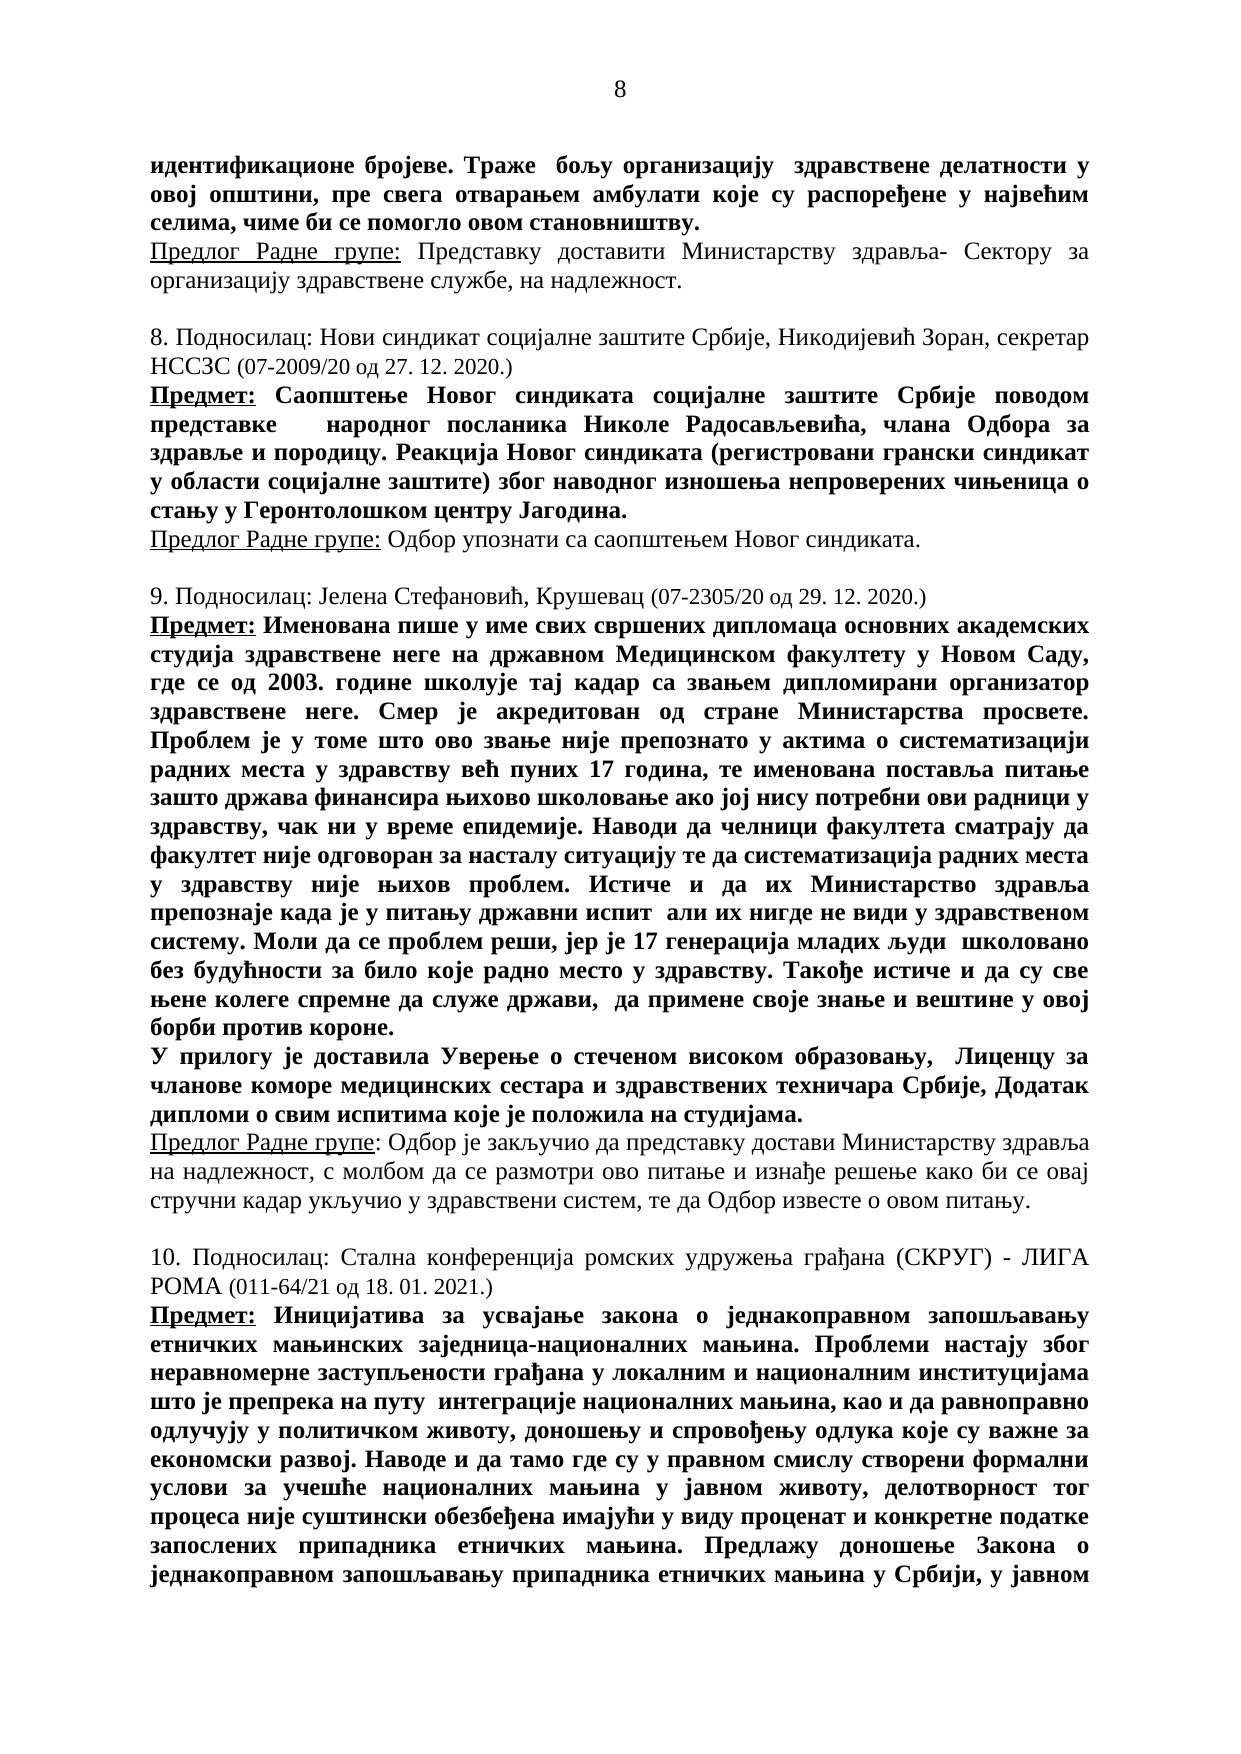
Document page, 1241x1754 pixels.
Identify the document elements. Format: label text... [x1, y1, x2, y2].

list Предлог Радне групе: Одбор је закључио да представку достави Министарству здравља на надлежност, с молбом да се размотри ово питање и изнађе решење како би се овај стручни кадар укључио у здравствени систем, те да Одбор известе о овом питању. [150, 1127, 1090, 1214]
text 10. Подносилац: Стална конференција ромских удружења грађана (СКРУГ) - ЛИГА РОМА (011-64/21 од 18. 01. 2021.) [150, 1242, 1090, 1300]
list У прилогу је доставила Уверење о стеченом високом образовању, Лиценцу за чланове коморе медицинских сестара и здравствених техничара Србије, Додатак дипломи о свим испитима које је положила на студијама. [150, 1041, 1090, 1127]
list Предлог Радне групе: Одбор упознати са саопштењем Новог синдиката. [150, 524, 1090, 552]
text 9. Подносилац: Јелена Стефановић, Крушевац (07-2305/20 од 29. 12. 2020.) [150, 581, 1090, 610]
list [150, 1300, 1090, 1587]
list Предлог Радне групе: Представку доставити Министарству здравља- Сектору за организацију здравствене службе, на надлежност. [150, 236, 1090, 294]
list Предмет: Саопштење Новог синдиката социјалне заштите Србије поводом представке народног посланика Николе Радосављевића, члана Одбора за здравље и породицу. Реакција Новог синдиката (регистровани грански синдикат у области социјалне заштите) због наводног изношења непроверених чињеница о стању у Геронтолошком центру Јагодина. [150, 380, 1090, 524]
list Предмет: Именована пише у име свих свршених дипломаца основних академских студија здравствене неге на државном Медицинском факултету у Новом Саду, где се од 2003. године школује тај кадар са звањем дипломирани организатор здравствене неге. Смер је акредитован од стране Министарства просвете. Проблем је у томе што ово звање није препознато у актима о систематизацији радних места у здравству већ пуних 17 година, те именована поставља питање зашто држава финансира њихово школовање ако јој нису потребни ови радници у здравству, чак ни у време епидемије. Наводи да челници факултета сматрају да факултет није одговоран за насталу ситуацију те да систематизација радних места у здравству није њихов проблем. Истиче и да их Министарство здравља препознаје када је у питању државни испит али их нигде не види у здравственом систему. Моли да се проблем реши, јер је 17 генерација младих људи школовано без будућности за било које радно место у здравству. Такође истиче и да су све њене колеге спремне да служе држави, да примене своје знање и вештине у овој борби против короне. [150, 610, 1090, 1041]
list 8. Подносилац: Нови синдикат социјалне заштите Србије, Никодијевић Зоран, секретар НССЗС (07-2009/20 од 27. 12. 2020.) [150, 322, 1090, 380]
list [150, 150, 1090, 236]
